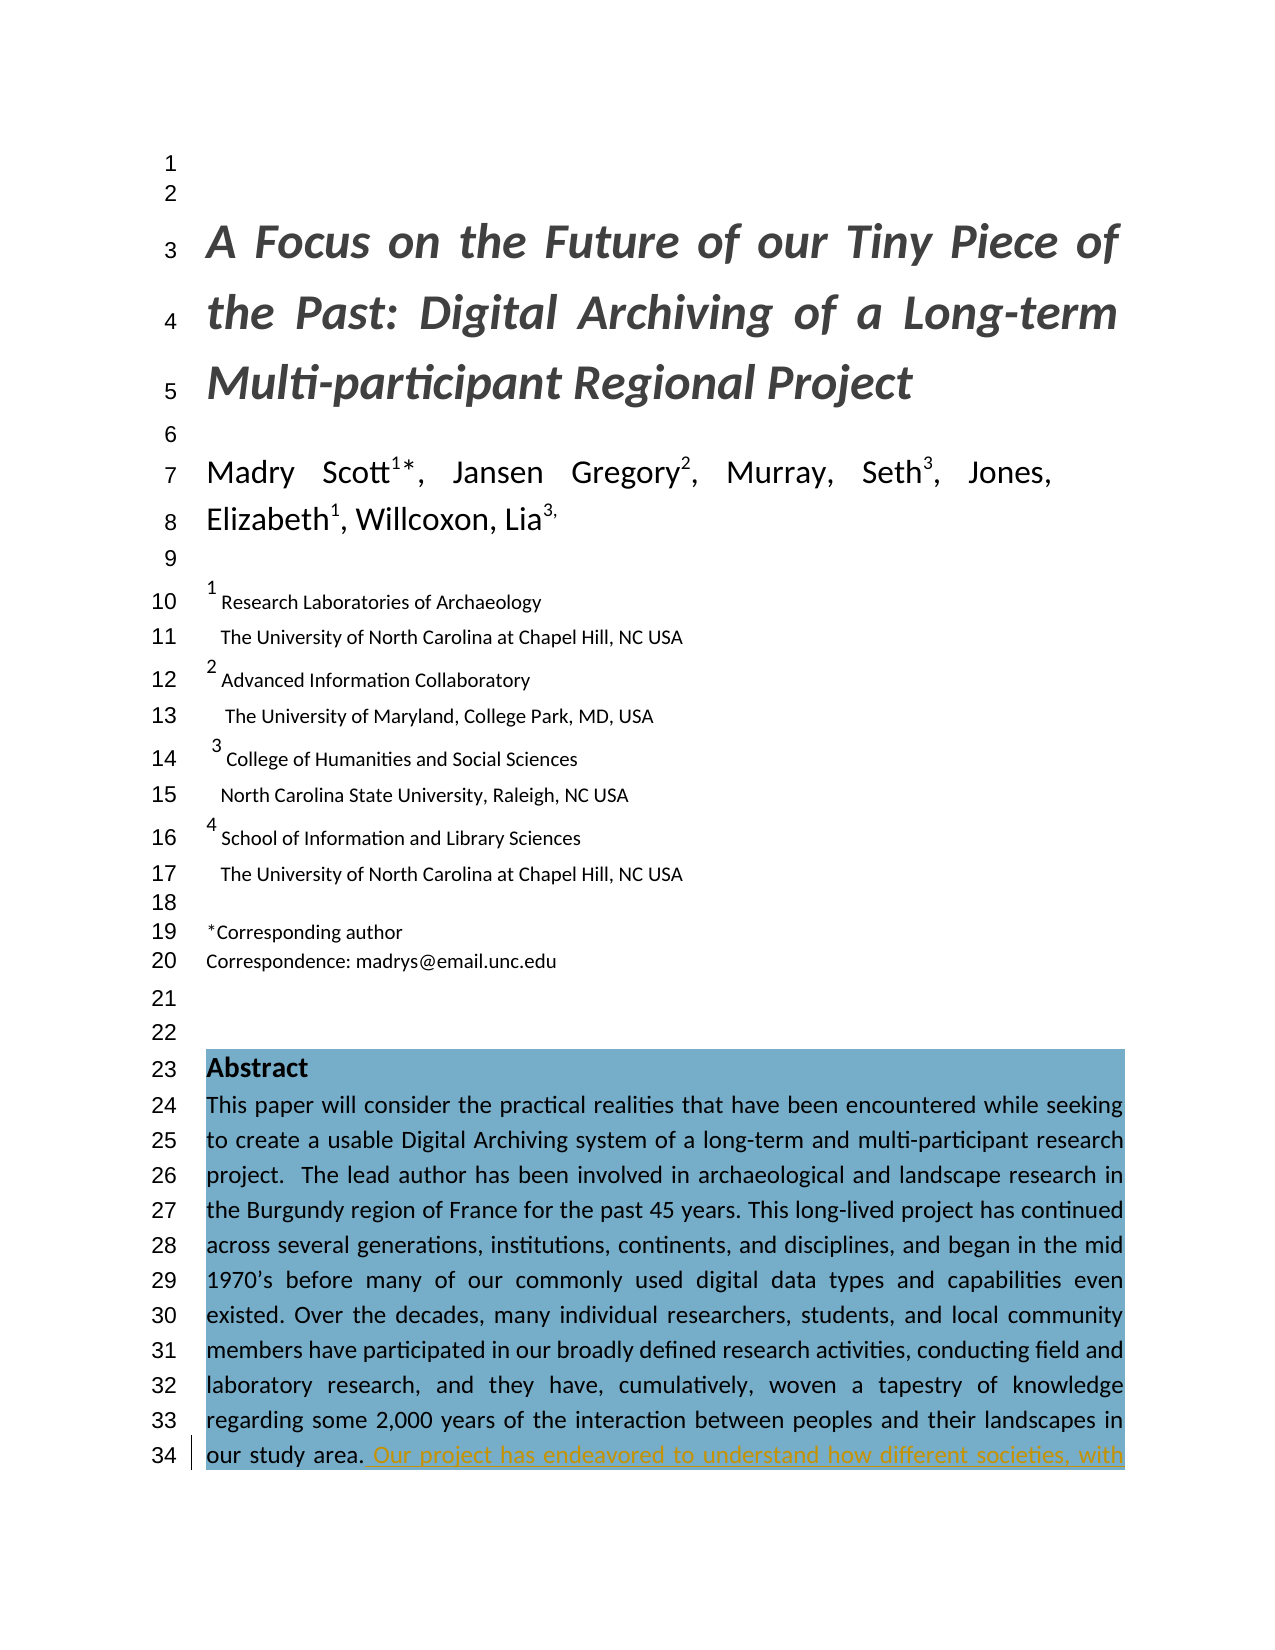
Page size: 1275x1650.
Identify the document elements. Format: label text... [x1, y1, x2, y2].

text Correspondence: madrys@email.unc.edu [206, 948, 1125, 974]
text 4 School of Information and Library Sciences [206, 811, 1125, 854]
text 3 College of Humanities and Social Sciences [206, 732, 1125, 776]
text 2 Advanced Information Collaboratory [206, 653, 1125, 697]
text Abstract [206, 1049, 1125, 1084]
text A Focus on the Future of our Tiny Piece of the Past: Digital Archiving of a Long-term Multi-participant Regional Project [206, 210, 1125, 412]
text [206, 1090, 1125, 1470]
text The University of North Carolina at Chapel Hill, NC USA [206, 624, 1125, 650]
text *Corresponding author [206, 919, 1125, 945]
text 1 Research Laboratories of Archaeology [206, 575, 1125, 618]
text The University of North Carolina at Chapel Hill, NC USA [206, 861, 1125, 886]
text The University of Maryland, College Park, MD, USA [206, 703, 1125, 729]
text Madry Scott1*, Jansen Gregory2, Murray, Seth3, Jones, Elizabeth1, Willcoxon, Lia3, [206, 451, 1052, 538]
text North Carolina State University, Raleigh, NC USA [206, 782, 1125, 807]
